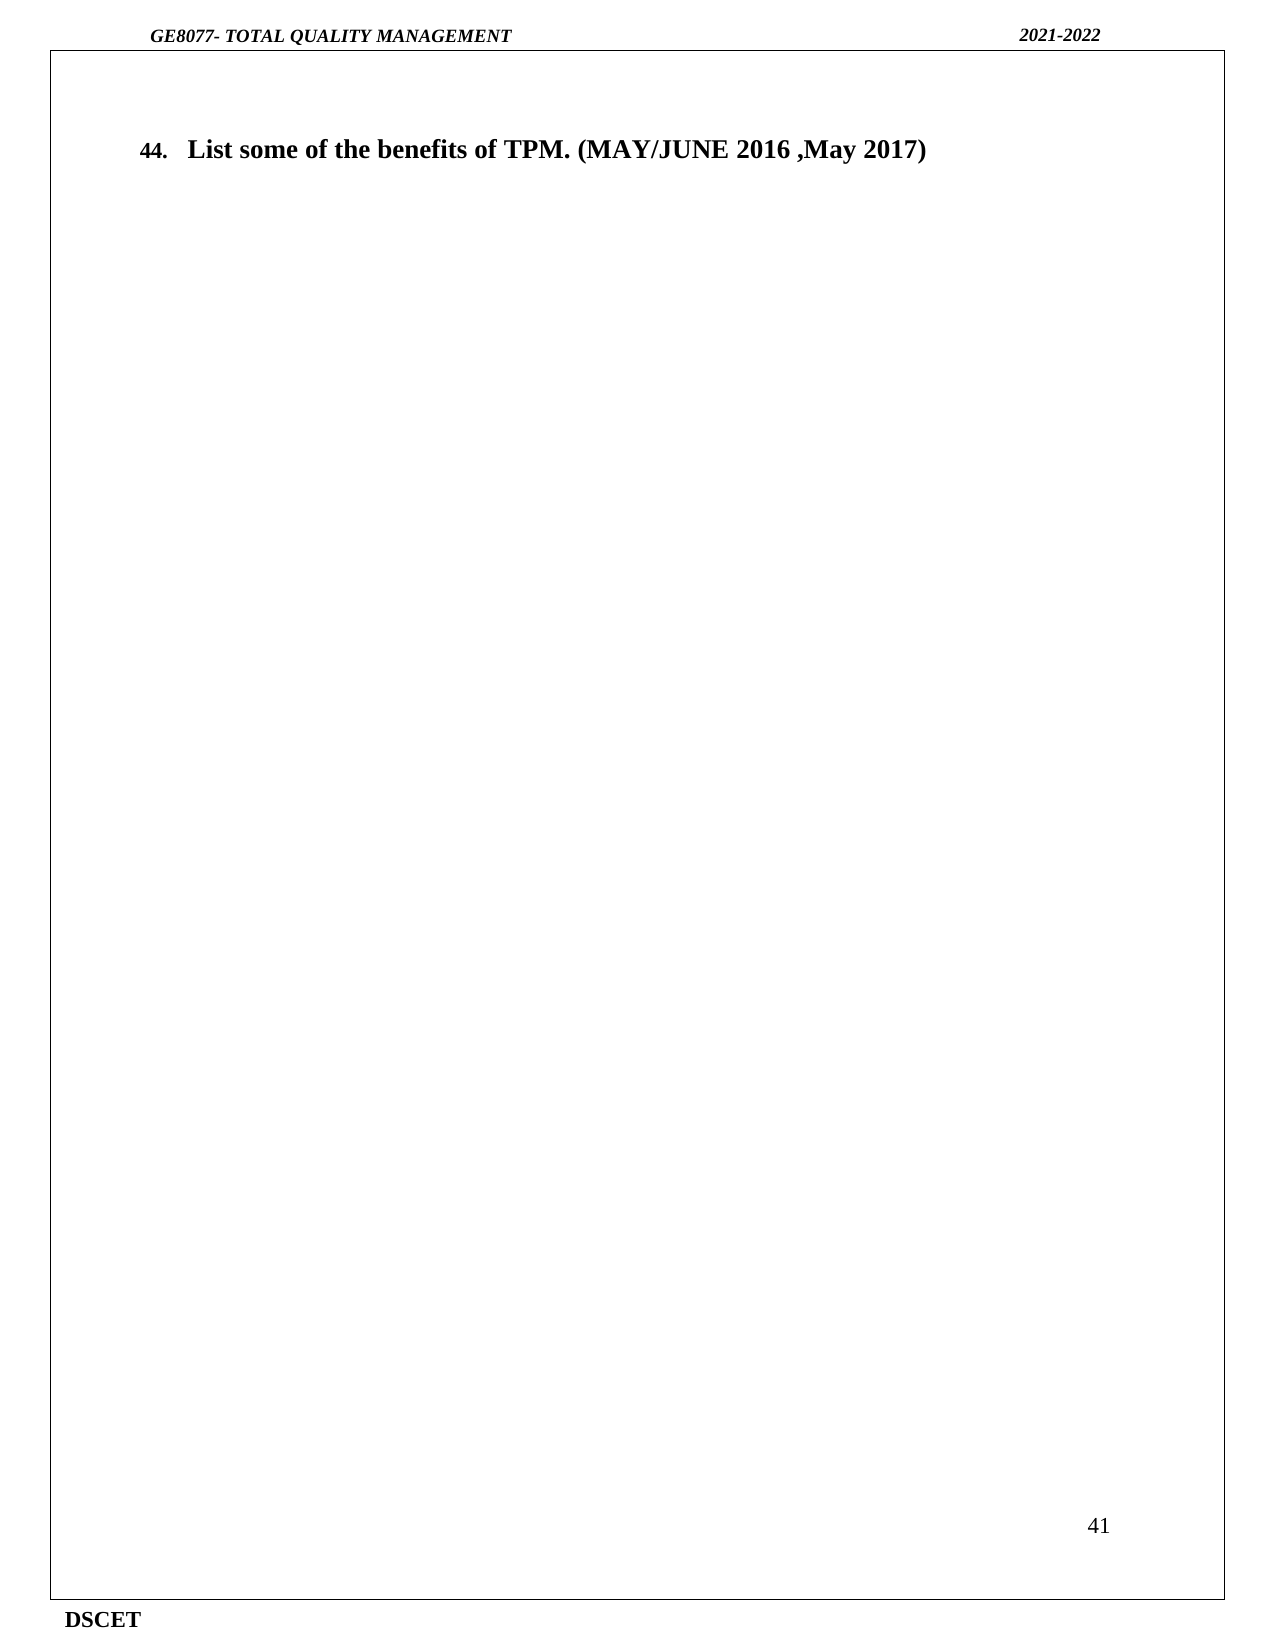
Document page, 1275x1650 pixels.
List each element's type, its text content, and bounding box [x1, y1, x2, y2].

subtitle List some of the benefits of TPM. (MAY/JUNE 2016 ,May 2017) [139, 133, 1161, 164]
